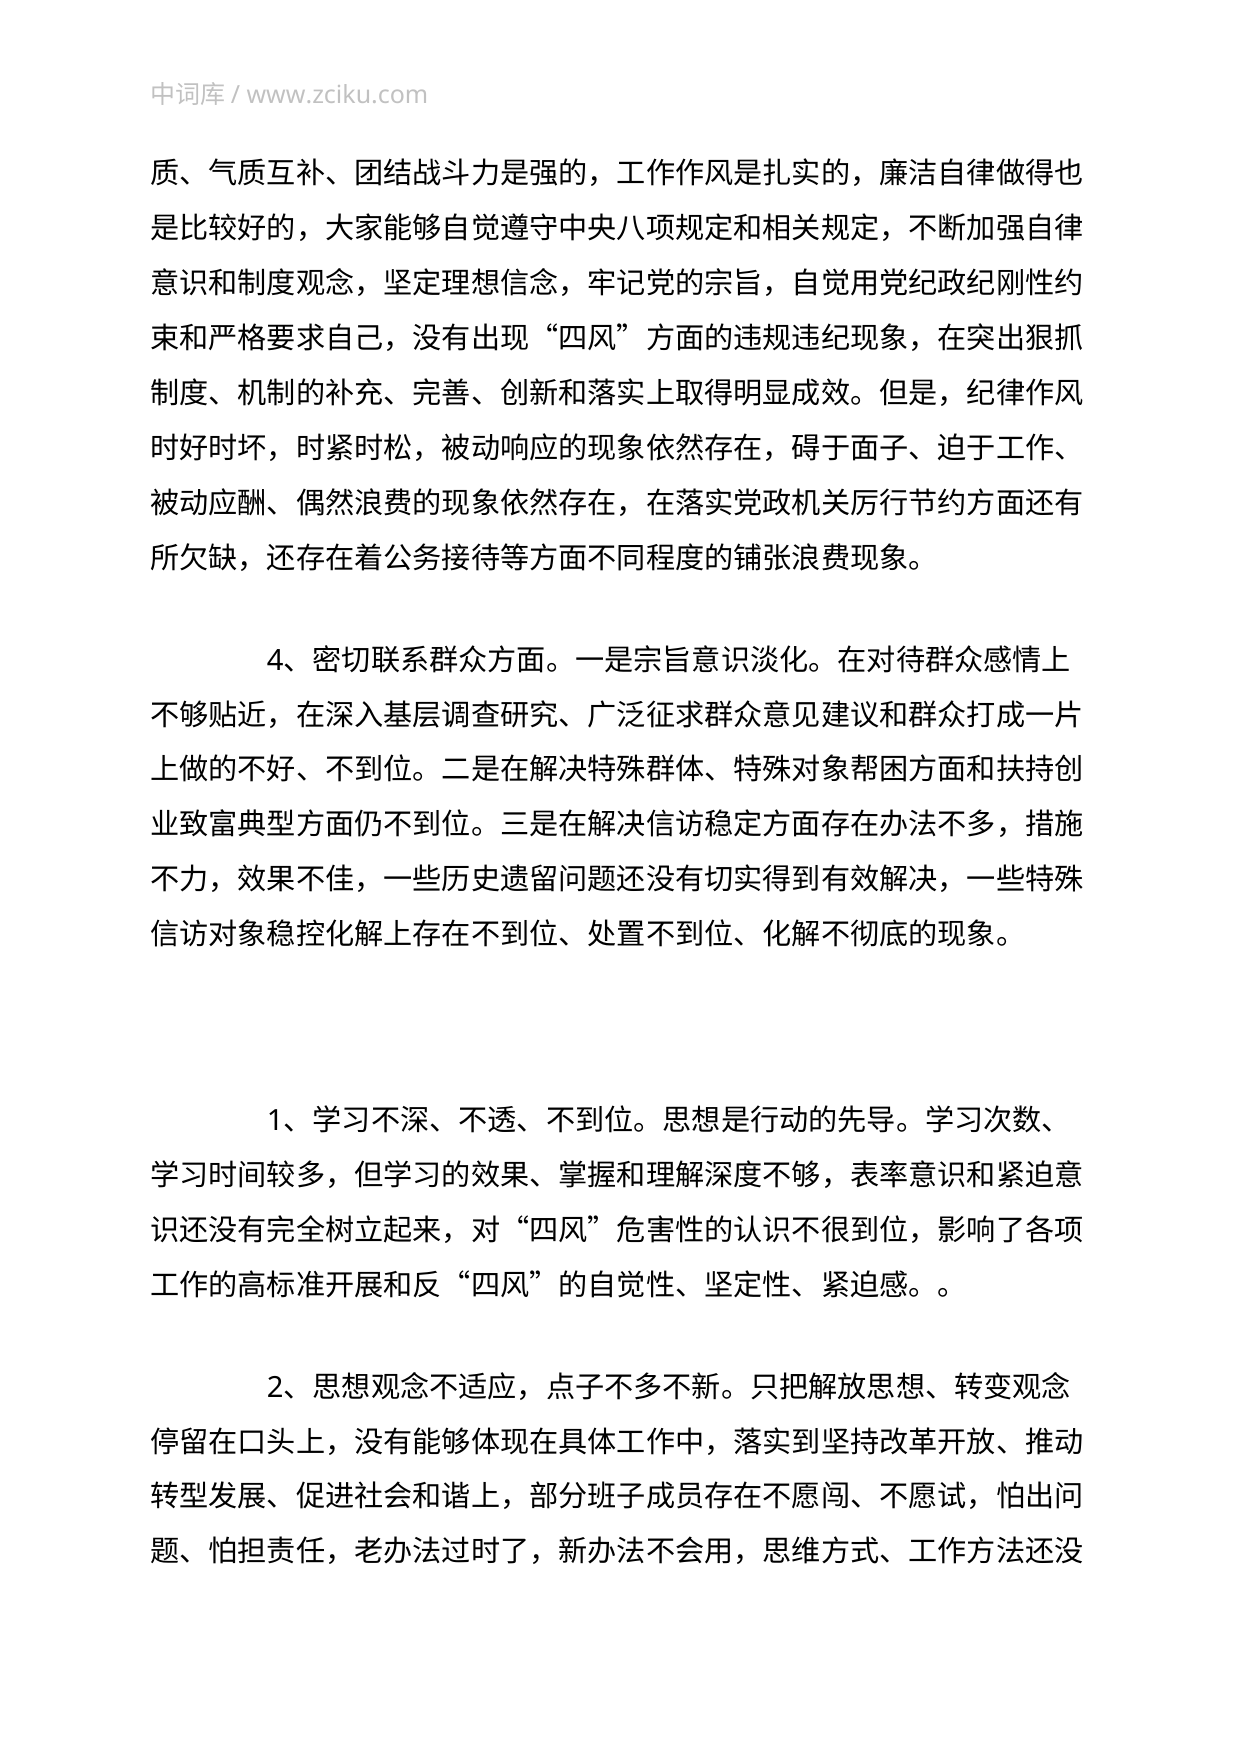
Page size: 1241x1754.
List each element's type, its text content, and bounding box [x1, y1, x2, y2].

text 4、密切联系群众方面。一是宗旨意识淡化。在对待群众感情上不够贴近，在深入基层调查研究、广泛征求群众意见建议和群众打成一片上做的不好、不到位。二是在解决特殊群体、特殊对象帮困方面和扶持创业致富典型方面仍不到位。三是在解决信访稳定方面存在办法不多，措施不力，效果不佳，一些历史遗留问题还没有切实得到有效解决，一些特殊信访对象稳控化解上存在不到位、处置不到位、化解不彻底的现象。 [150, 636, 1090, 953]
text 1、学习不深、不透、不到位。思想是行动的先导。学习次数、学习时间较多，但学习的效果、掌握和理解深度不够，表率意识和紧迫意识还没有完全树立起来，对“四风”危害性的认识不很到位，影响了各项工作的高标准开展和反“四风”的自觉性、坚定性、紧迫感。。 [150, 1097, 1090, 1304]
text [150, 1363, 1090, 1570]
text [150, 150, 1090, 577]
